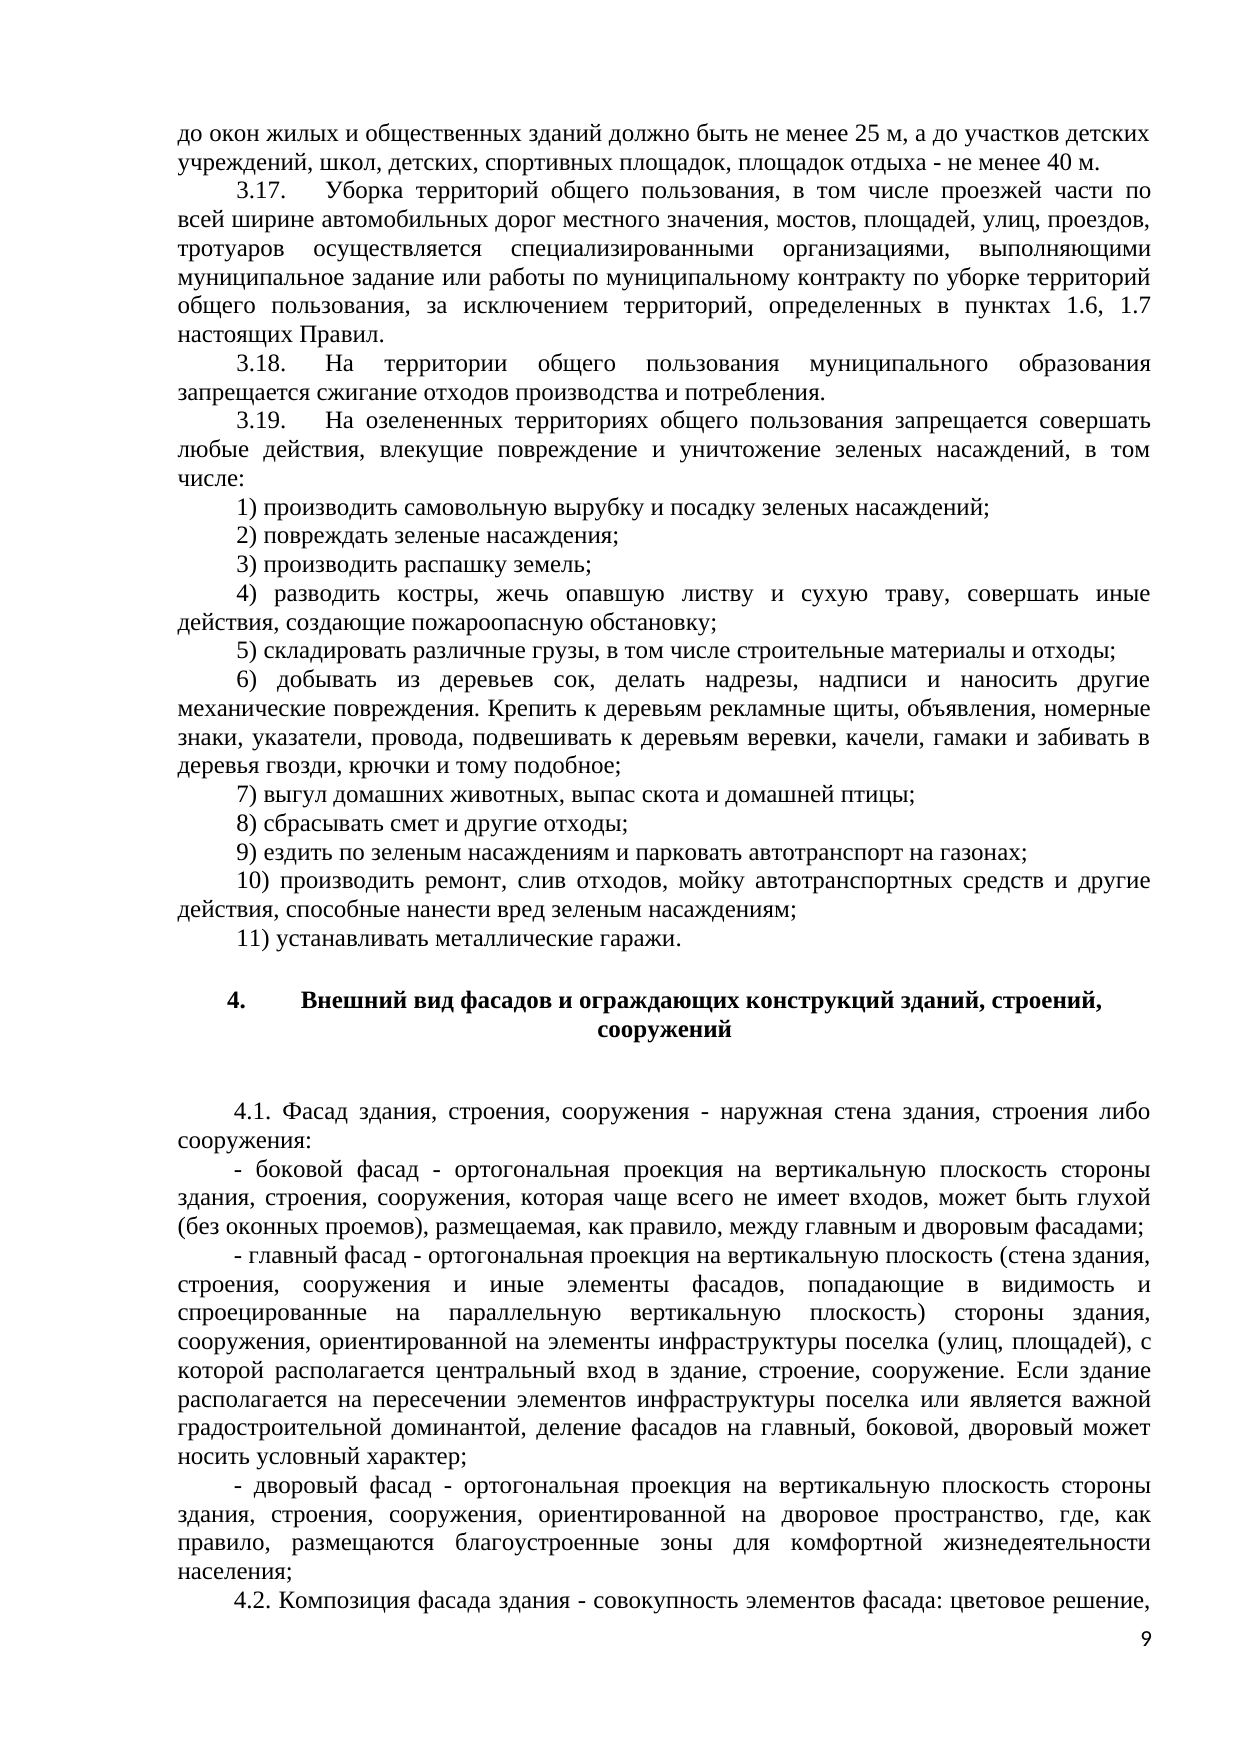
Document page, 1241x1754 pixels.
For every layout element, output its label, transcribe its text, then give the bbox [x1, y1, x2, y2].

list На территории общего пользования муниципального образования запрещается сжигание отходов производства и потребления. [177, 348, 1152, 406]
text 9) ездить по зеленым насаждениям и парковать автотранспорт на газонах; [177, 837, 1152, 866]
text - главный фасад - ортогональная проекция на вертикальную плоскость (стена здания, строения, сооружения и иные элементы фасадов, попадающие в видимость и спроецированные на параллельную вертикальную плоскость) стороны здания, сооружения, ориентированной на элементы инфраструктуры поселка (улиц, площадей), с которой располагается центральный вход в здание, строение, сооружение. Если здание располагается на пересечении элементов инфраструктуры поселка или является важной градостроительной доминантой, деление фасадов на главный, боковой, дворовый может носить условный характер; [177, 1240, 1152, 1470]
list Внешний вид фасадов и ограждающих конструкций зданий, строений, сооружений [177, 985, 1152, 1042]
text - боковой фасад - ортогональная проекция на вертикальную плоскость стороны здания, строения, сооружения, которая чаще всего не имеет входов, может быть глухой (без оконных проемов), размещаемая, как правило, между главным и дворовым фасадами; [177, 1154, 1152, 1240]
text 1) производить самовольную вырубку и посадку зеленых насаждений; [177, 492, 1152, 521]
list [177, 118, 1152, 176]
text 4) разводить костры, жечь опавшую листву и сухую траву, совершать иные действия, создающие пожароопасную обстановку; [177, 578, 1152, 636]
list Уборка территорий общего пользования, в том числе проезжей части по всей ширине автомобильных дорог местного значения, мостов, площадей, улиц, проездов, тротуаров осуществляется специализированными организациями, выполняющими муниципальное задание или работы по муниципальному контракту по уборке территорий общего пользования, за исключением территорий, определенных в пунктах 1.6, 1.7 настоящих Правил. [177, 176, 1152, 348]
list На озелененных территориях общего пользования запрещается совершать любые действия, влекущие повреждение и уничтожение зеленых насаждений, в том числе: [177, 406, 1152, 492]
text 10) производить ремонт, слив отходов, мойку автотранспортных средств и другие действия, способные нанести вред зеленым насаждениям; [177, 866, 1152, 923]
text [177, 1585, 1152, 1614]
text - дворовый фасад - ортогональная проекция на вертикальную плоскость стороны здания, строения, сооружения, ориентированной на дворовое пространство, где, как правило, размещаются благоустроенные зоны для комфортной жизнедеятельности населения; [177, 1470, 1152, 1585]
text 7) выгул домашних животных, выпас скота и домашней птицы; [177, 779, 1152, 808]
text 8) сбрасывать смет и другие отходы; [177, 808, 1152, 837]
text 5) складировать различные грузы, в том числе строительные материалы и отходы; [177, 636, 1152, 664]
text 2) повреждать зеленые насаждения; [177, 521, 1152, 549]
text 4.1. Фасад здания, строения, сооружения - наружная стена здания, строения либо сооружения: [177, 1096, 1152, 1154]
text 6) добывать из деревьев сок, делать надрезы, надписи и наносить другие механические повреждения. Крепить к деревьям рекламные щиты, объявления, номерные знаки, указатели, провода, подвешивать к деревьям веревки, качели, гамаки и забивать в деревья гвозди, крючки и тому подобное; [177, 664, 1152, 779]
text 3) производить распашку земель; [177, 549, 1152, 578]
text 11) устанавливать металлические гаражи. [177, 923, 1152, 952]
